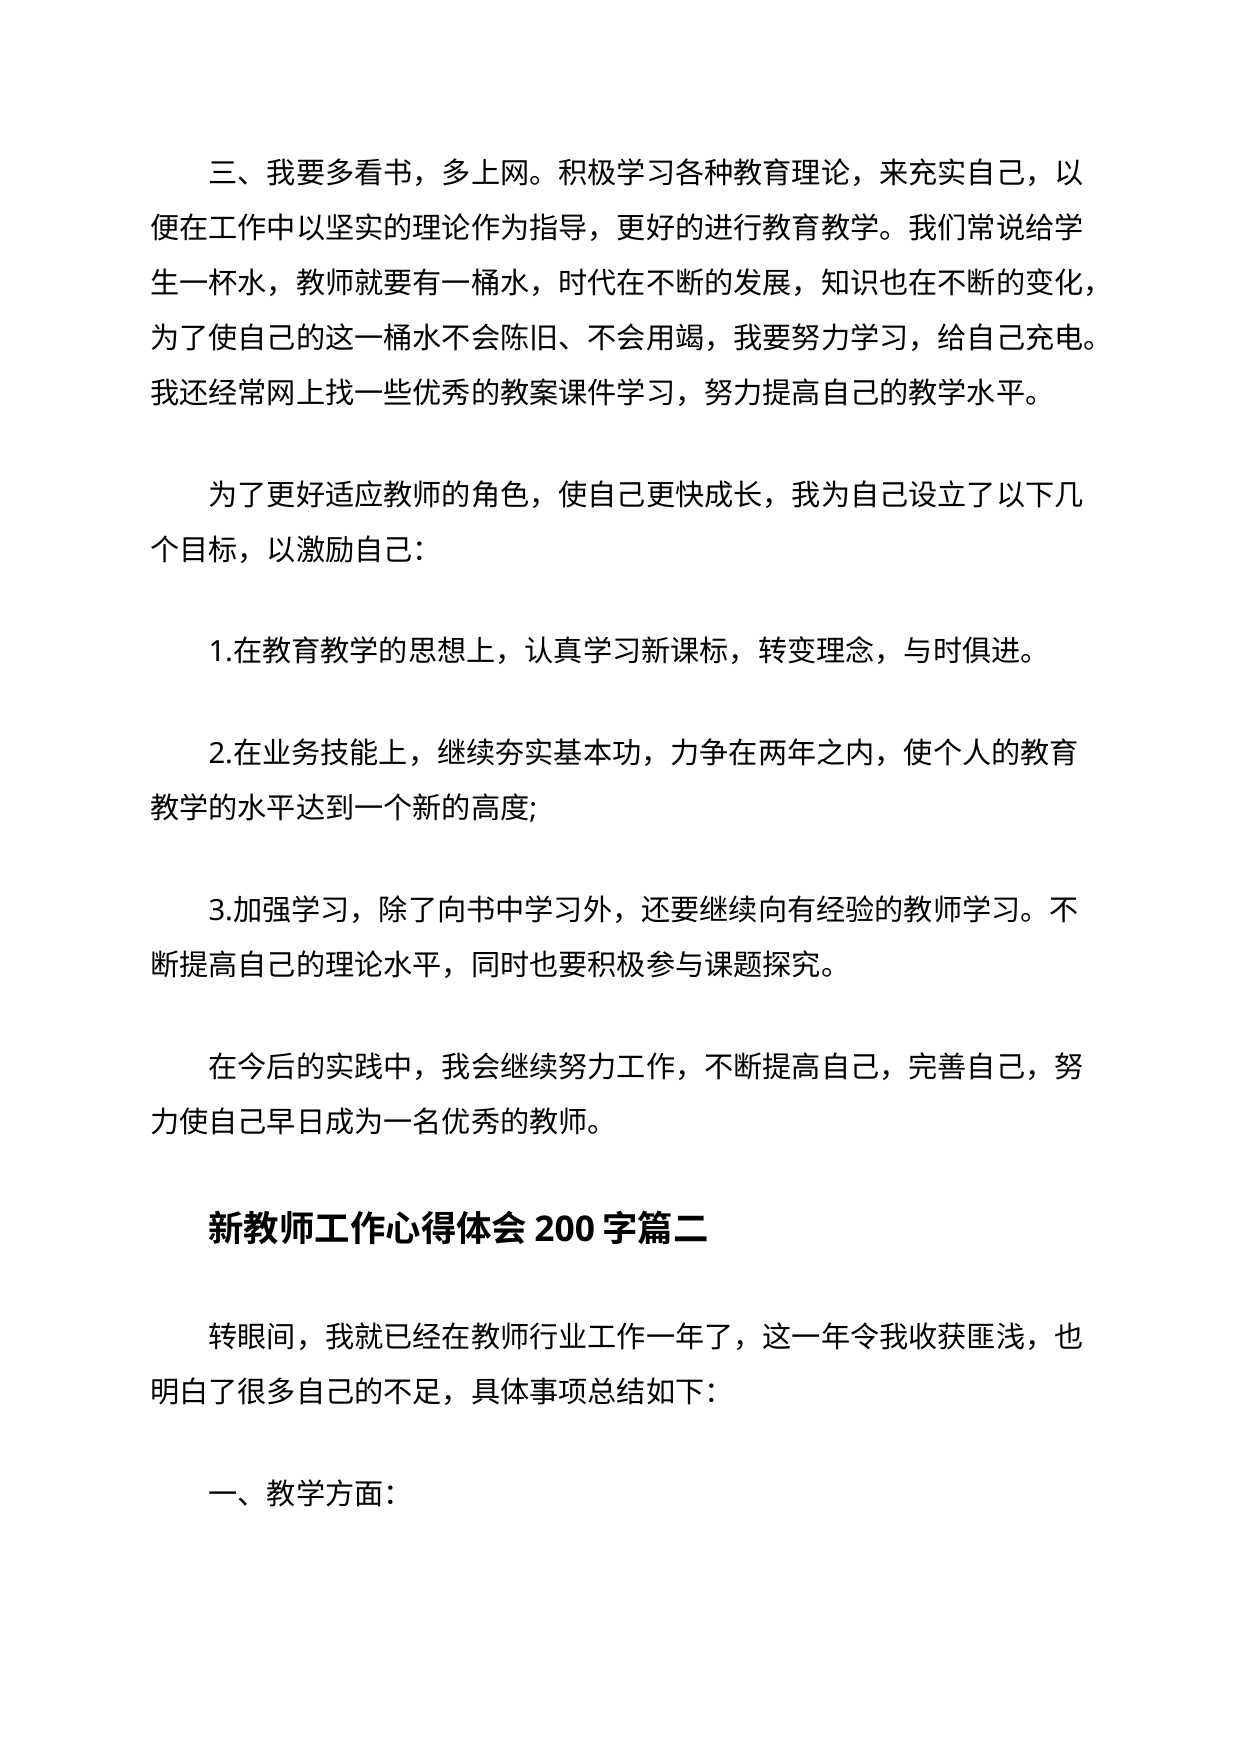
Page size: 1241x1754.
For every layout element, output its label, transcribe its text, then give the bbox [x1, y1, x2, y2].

text 2.在业务技能上，继续夯实基本功，力争在两年之内，使个人的教育教学的水平达到一个新的高度; [150, 730, 1090, 827]
text 新教师工作心得体会200字篇二 [150, 1200, 1090, 1252]
text 三、我要多看书，多上网。积极学习各种教育理论，来充实自己，以便在工作中以坚实的理论作为指导，更好的进行教育教学。我们常说给学生一杯水，教师就要有一桶水，时代在不断的发展，知识也在不断的变化，为了使自己的这一桶水不会陈旧、不会用竭，我要努力学习，给自己充电。我还经常网上找一些优秀的教案课件学习，努力提高自己的教学水平。 [150, 150, 1090, 412]
text 在今后的实践中，我会继续努力工作，不断提高自己，完善自己，努力使自己早日成为一名优秀的教师。 [150, 1044, 1090, 1141]
text 转眼间，我就已经在教师行业工作一年了，这一年令我收获匪浅，也明白了很多自己的不足，具体事项总结如下： [150, 1314, 1090, 1411]
text 一、教学方面： [150, 1471, 1090, 1513]
text 3.加强学习，除了向书中学习外，还要继续向有经验的教师学习。不断提高自己的理论水平，同时也要积极参与课题探究。 [150, 887, 1090, 984]
text 为了更好适应教师的角色，使自己更快成长，我为自己设立了以下几个目标，以激励自己： [150, 471, 1090, 568]
text 1.在教育教学的思想上，认真学习新课标，转变理念，与时俱进。 [150, 628, 1090, 670]
